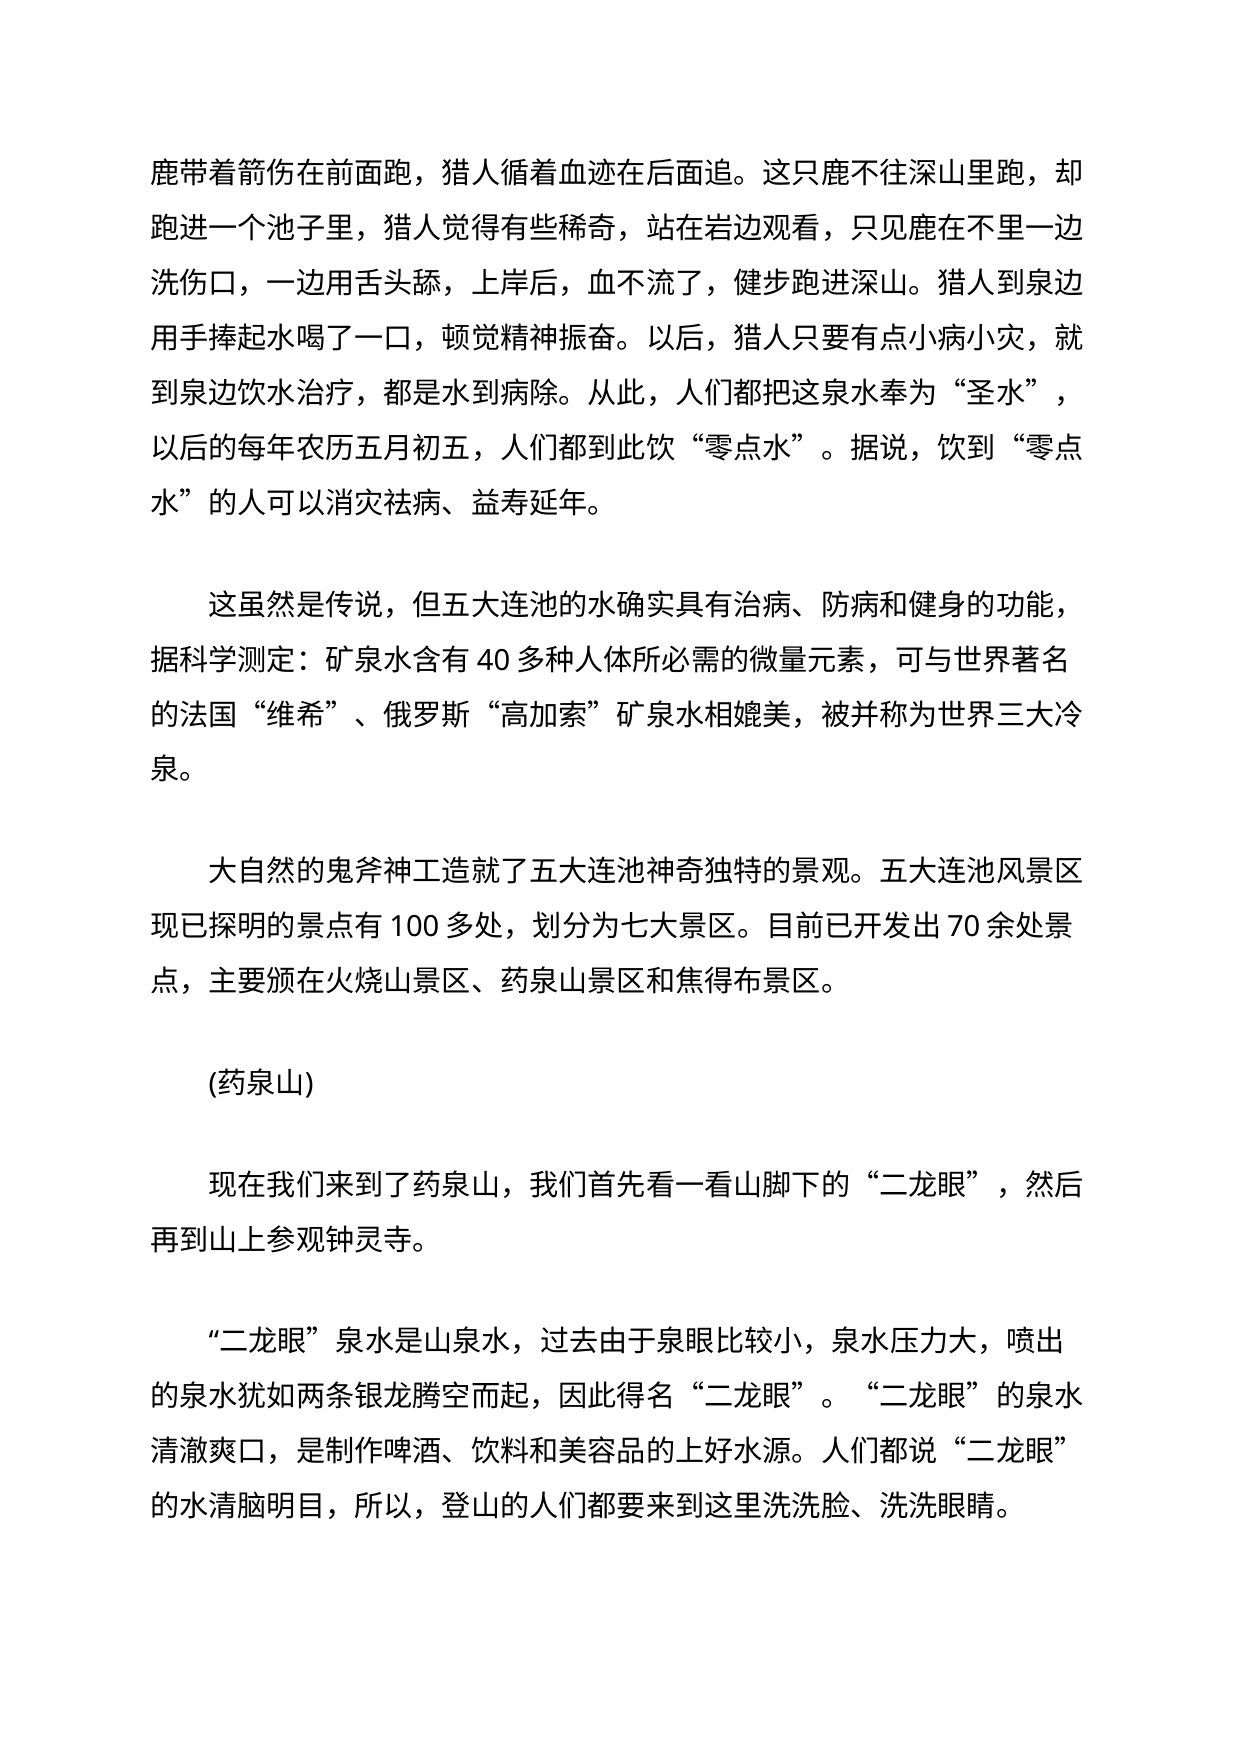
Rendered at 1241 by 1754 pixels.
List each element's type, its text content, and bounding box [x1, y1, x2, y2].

text “二龙眼”泉水是山泉水，过去由于泉眼比较小，泉水压力大，喷出的泉水犹如两条银龙腾空而起，因此得名“二龙眼”。“二龙眼”的泉水清澈爽口，是制作啤酒、饮料和美容品的上好水源。人们都说“二龙眼”的水清脑明目，所以，登山的人们都要来到这里洗洗脸、洗洗眼睛。 [150, 1318, 1090, 1525]
text (药泉山) [150, 1059, 1090, 1102]
text 这虽然是传说，但五大连池的水确实具有治病、防病和健身的功能，据科学测定：矿泉水含有40多种人体所必需的微量元素，可与世界著名的法国“维希”、俄罗斯“高加索”矿泉水相媲美，被并称为世界三大冷泉。 [150, 581, 1090, 788]
text 大自然的鬼斧神工造就了五大连池神奇独特的景观。五大连池风景区现已探明的景点有100多处，划分为七大景区。目前已开发出70余处景点，主要颁在火烧山景区、药泉山景区和焦得布景区。 [150, 848, 1090, 1000]
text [150, 150, 1090, 522]
text 现在我们来到了药泉山，我们首先看一看山脚下的“二龙眼”，然后再到山上参观钟灵寺。 [150, 1161, 1090, 1258]
